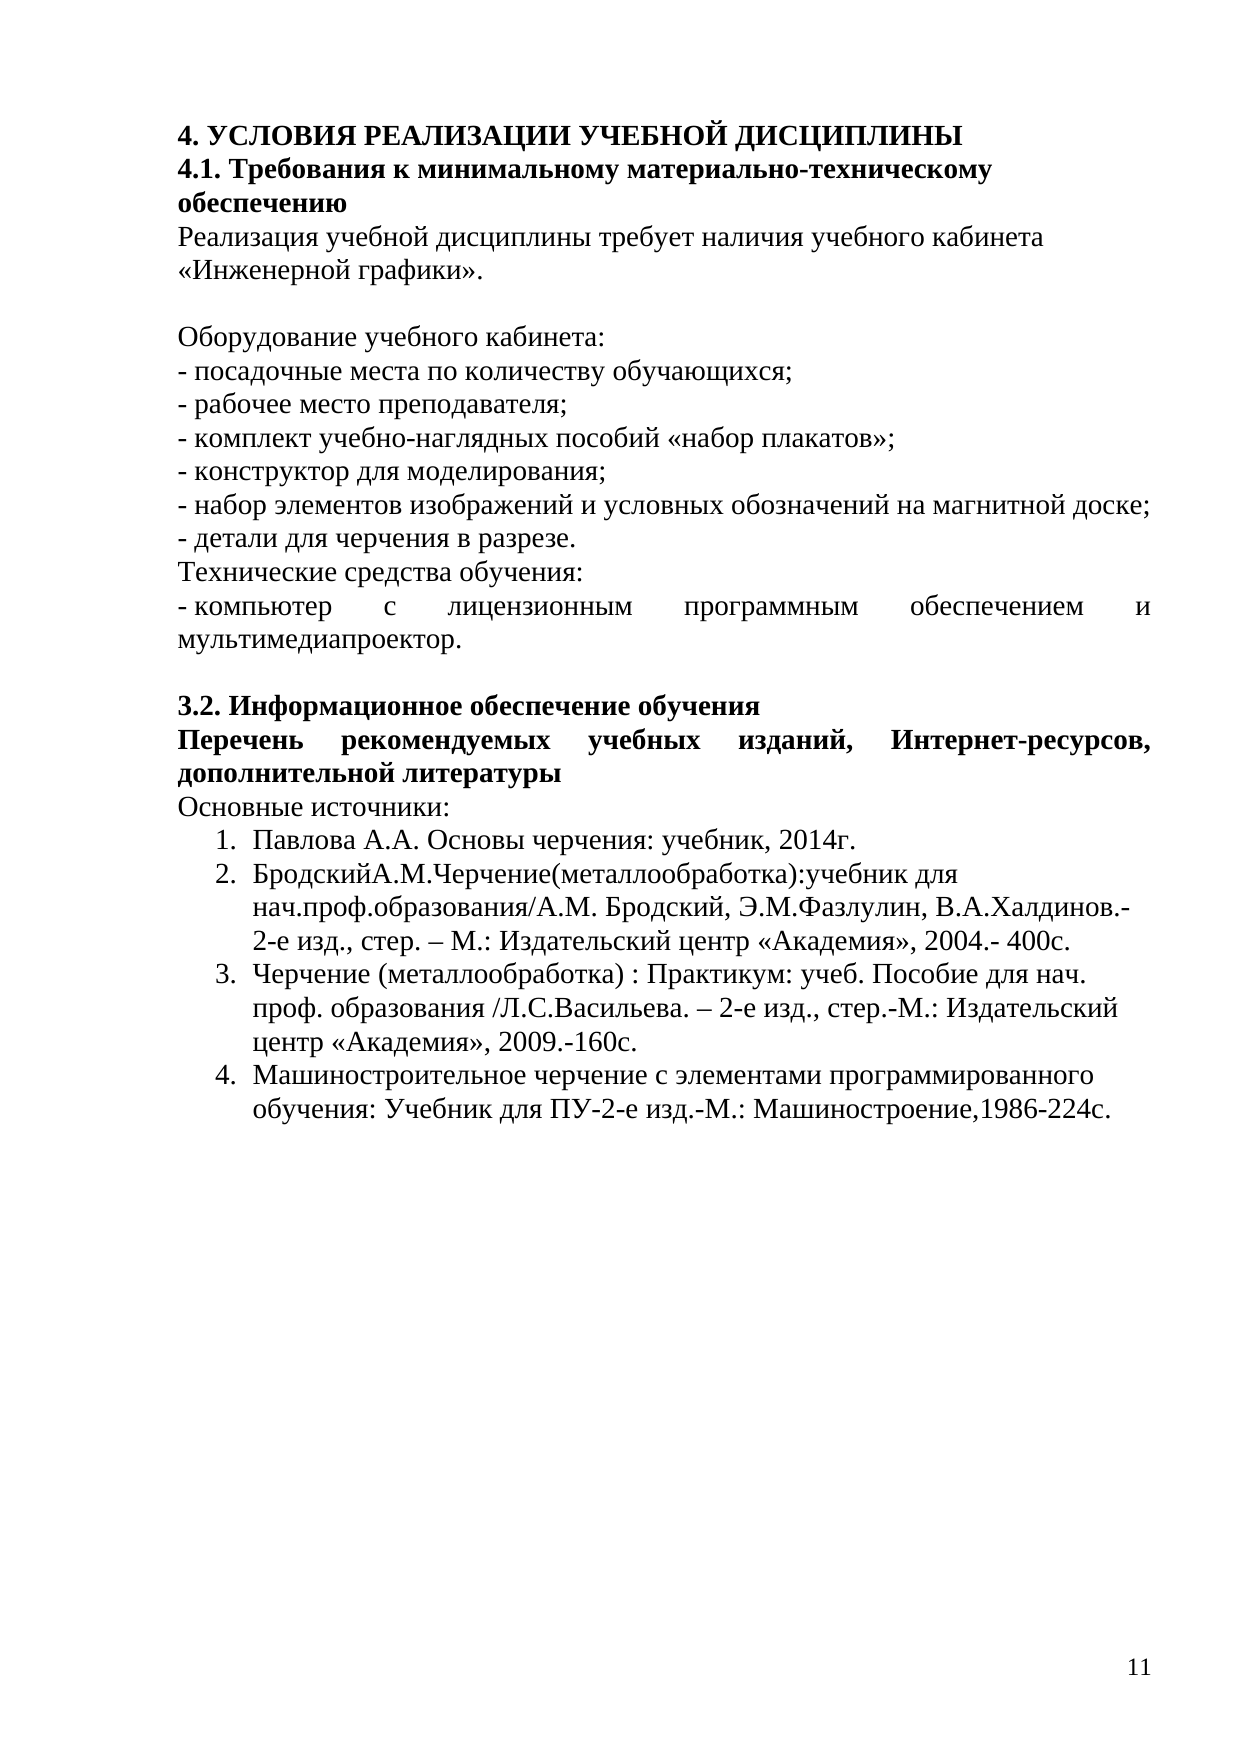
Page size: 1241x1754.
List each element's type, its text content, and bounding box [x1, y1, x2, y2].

text 4.1. Требования к минимальному материально-техническому обеспечению [177, 152, 1152, 219]
text Основные источники: [177, 789, 1152, 822]
list Черчение (металлообработка) : Практикум: учеб. Пособие для нач. проф. образования /Л.С.Васильева. – 2-е изд., стер.-М.: Издательский центр «Академия», 2009.-160с. [215, 957, 1152, 1057]
text Технические средства обучения: [177, 554, 1152, 588]
list Павлова А.А. Основы черчения: учебник, 2014г. [215, 822, 1152, 856]
list Машиностроительное черчение с элементами программированного обучения: Учебник для ПУ-2-е изд.-М.: Машиностроение,1986-224с. [215, 1057, 1152, 1124]
text - рабочее место преподавателя; [177, 386, 1152, 420]
text - конструктор для моделирования; [177, 453, 1152, 487]
subtitle 4. условия реализации УЧЕБНОЙ дисциплины [177, 118, 1152, 152]
text Реализация учебной дисциплины требует наличия учебного кабинета «Инженерной графики». [177, 219, 1152, 286]
text Перечень рекомендуемых учебных изданий, Интернет-ресурсов, дополнительной литературы [177, 722, 1152, 789]
text Оборудование учебного кабинета: [177, 319, 1152, 353]
subtitle 3.2. Информационное обеспечение обучения [177, 688, 1152, 722]
text - набор элементов изображений и условных обозначений на магнитной доске; [177, 487, 1152, 521]
text - посадочные места по количеству обучающихся; [177, 353, 1152, 386]
text - комплект учебно-наглядных пособий «набор плакатов»; [177, 420, 1152, 453]
text - детали для черчения в разрезе. [177, 521, 1152, 554]
text - компьютер с лицензионным программным обеспечением и мультимедиапроектор. [177, 588, 1152, 655]
list БродскийА.М.Черчение(металлообработка):учебник для нач.проф.образования/А.М. Бродский, Э.М.Фазлулин, В.А.Халдинов.- 2-е изд., стер. – М.: Издательский центр «Академия», 2004.- 400с. [215, 856, 1152, 957]
